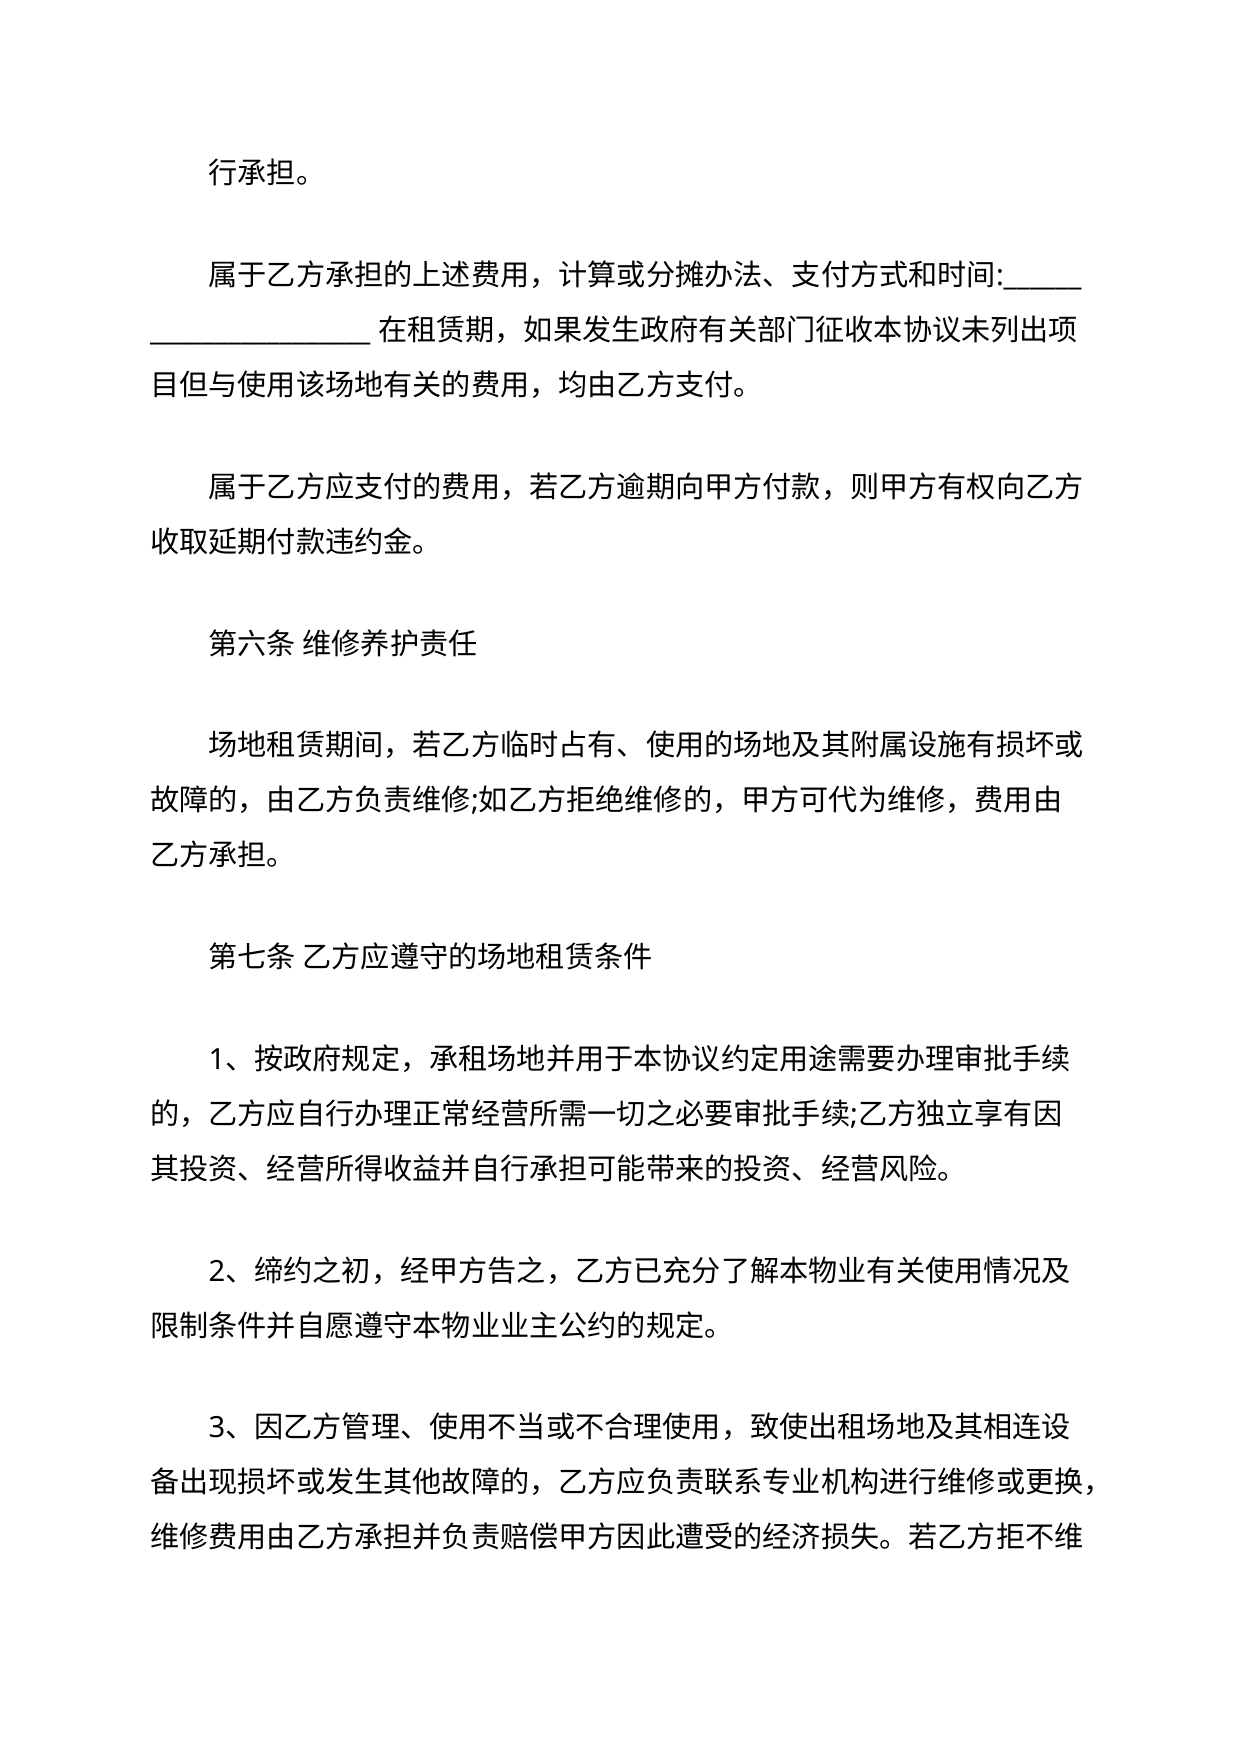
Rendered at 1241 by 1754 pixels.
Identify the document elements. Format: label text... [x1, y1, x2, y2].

text 属于乙方承担的上述费用，计算或分摊办法、支付方式和时间:_______________________ 在租赁期，如果发生政府有关部门征收本协议未列出项目但与使用该场地有关的费用，均由乙方支付。 [150, 252, 1090, 404]
text 2、缔约之初，经甲方告之，乙方已充分了解本物业有关使用情况及限制条件并自愿遵守本物业业主公约的规定。 [150, 1247, 1090, 1344]
text 1、按政府规定，承租场地并用于本协议约定用途需要办理审批手续的，乙方应自行办理正常经营所需一切之必要审批手续;乙方独立享有因其投资、经营所得收益并自行承担可能带来的投资、经营风险。 [150, 1035, 1090, 1188]
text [150, 1404, 1090, 1556]
text 属于乙方应支付的费用，若乙方逾期向甲方付款，则甲方有权向乙方收取延期付款违约金。 [150, 463, 1090, 561]
text 第七条 乙方应遵守的场地租赁条件 [150, 934, 1090, 976]
text 第六条 维修养护责任 [150, 620, 1090, 662]
text 行承担。 [150, 150, 1090, 192]
text 场地租赁期间，若乙方临时占有、使用的场地及其附属设施有损坏或故障的，由乙方负责维修;如乙方拒绝维修的，甲方可代为维修，费用由乙方承担。 [150, 722, 1090, 874]
